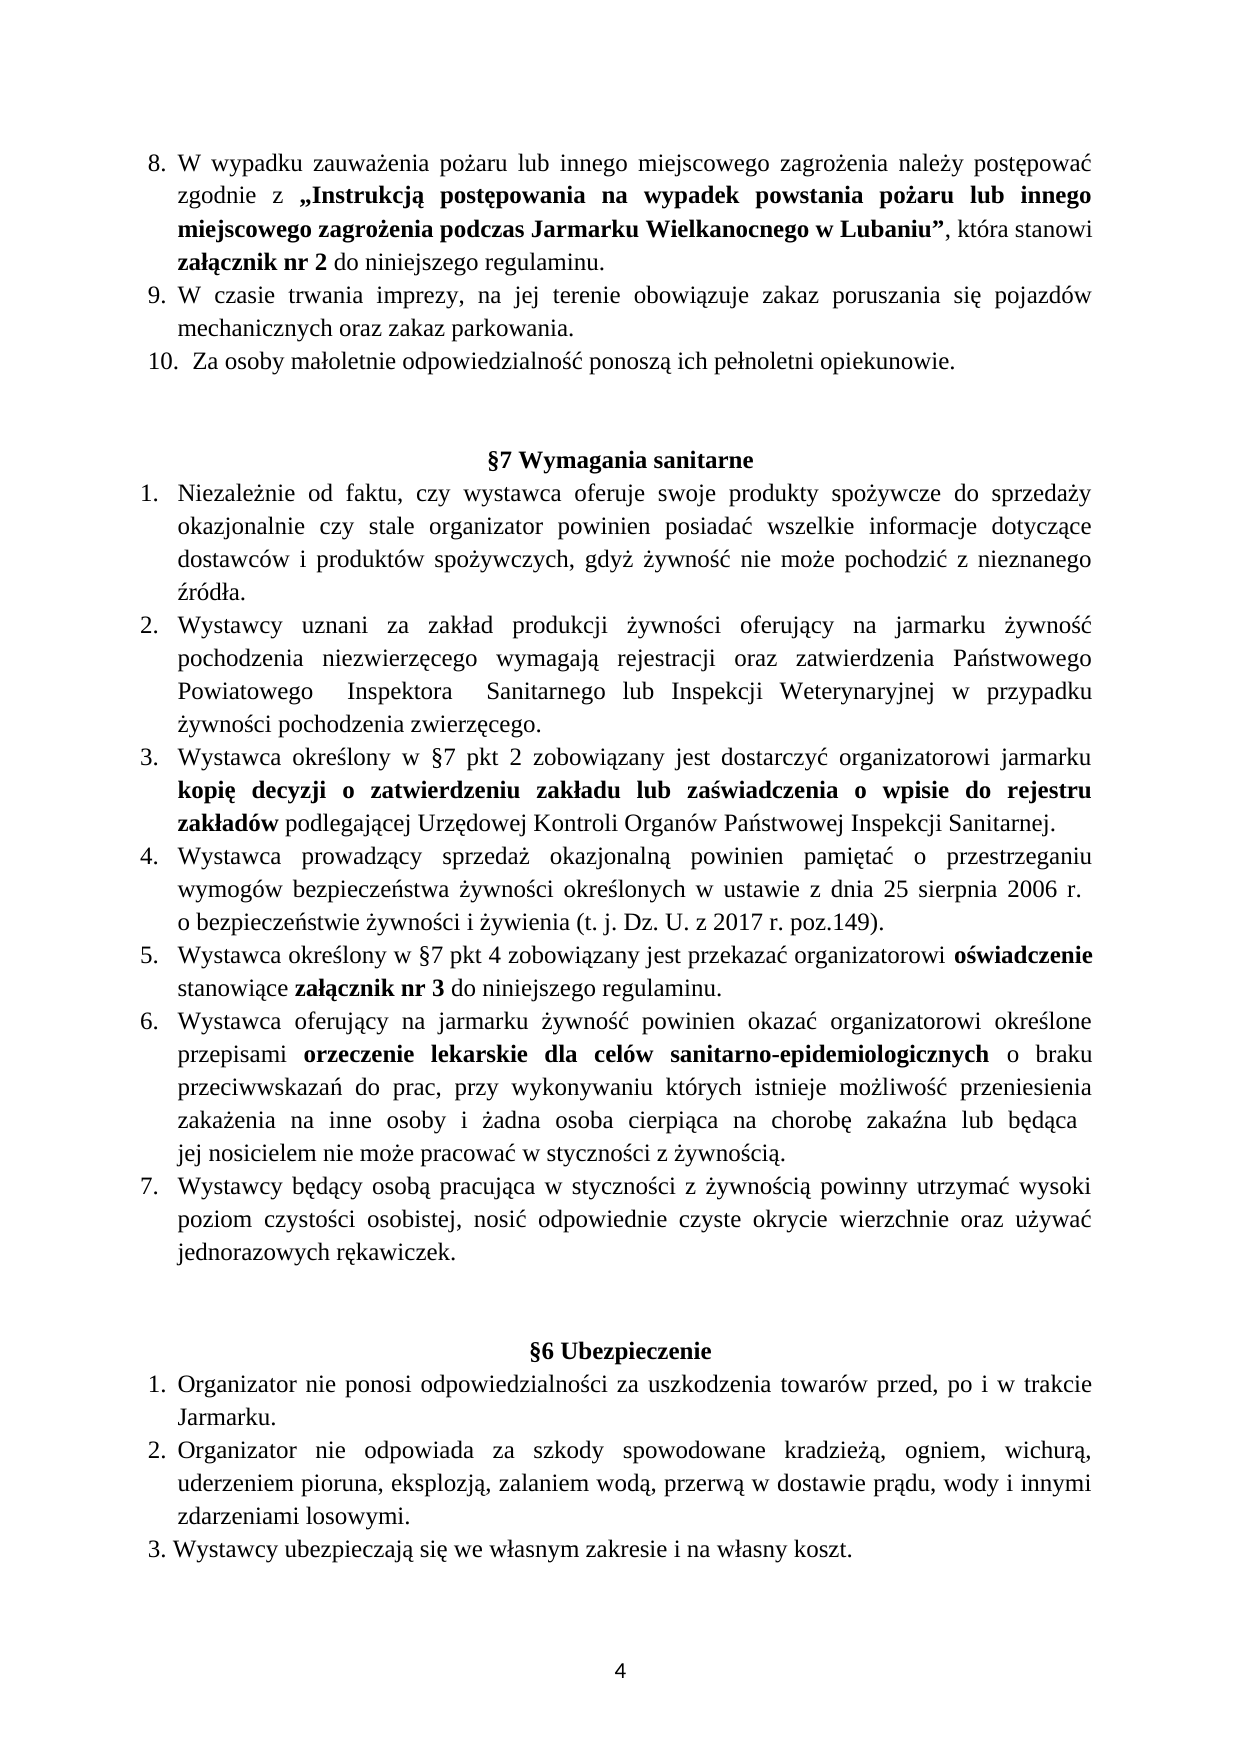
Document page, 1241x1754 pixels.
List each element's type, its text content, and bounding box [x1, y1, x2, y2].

list Organizator nie odpowiada za szkody spowodowane kradzieżą, ogniem, wichurą, uderzeniem pioruna, eksplozją, zalaniem wodą, przerwą w dostawie prądu, wody i innymi zdarzeniami losowymi. [148, 1435, 1093, 1530]
list Wystawca prowadzący sprzedaż okazjonalną powinien pamiętać o przestrzeganiu wymogów bezpieczeństwa żywności określonych w ustawie z dnia 25 sierpnia 2006 r. o bezpieczeństwie żywności i żywienia (t. j. Dz. U. z 2017 r. poz.149). [140, 841, 1093, 936]
list Niezależnie od faktu, czy wystawca oferuje swoje produkty spożywcze do sprzedaży okazjonalnie czy stale organizator powinien posiadać wszelkie informacje dotyczące dostawców i produktów spożywczych, gdyż żywność nie może pochodzić z nieznanego źródła. [140, 478, 1093, 606]
list Organizator nie ponosi odpowiedzialności za uszkodzenia towarów przed, po i w trakcie Jarmarku. [148, 1369, 1093, 1431]
list Za osoby małoletnie odpowiedzialność ponoszą ich pełnoletni opiekunowie. [148, 346, 1093, 374]
list Wystawca określony w §7 pkt 4 zobowiązany jest przekazać organizatorowi oświadczenie stanowiące załącznik nr 3 do niniejszego regulaminu. [140, 940, 1093, 1002]
text 3. Wystawcy ubezpieczają się we własnym zakresie i na własny koszt. [148, 1534, 1093, 1563]
list Wystawcy uznani za zakład produkcji żywności oferujący na jarmarku żywność pochodzenia niezwierzęcego wymagają rejestracji oraz zatwierdzenia Państwowego Powiatowego Inspektora Sanitarnego lub Inspekcji Weterynaryjnej w przypadku żywności pochodzenia zwierzęcego. [140, 610, 1093, 738]
text §6 Ubezpieczenie [148, 1336, 1093, 1365]
list W wypadku zauważenia pożaru lub innego miejscowego zagrożenia należy postępować zgodnie z „Instrukcją postępowania na wypadek powstania pożaru lub innego miejscowego zagrożenia podczas Jarmarku Wielkanocnego w Lubaniu”, która stanowi załącznik nr 2 do niniejszego regulaminu. [148, 148, 1093, 275]
text §7 Wymagania sanitarne [148, 445, 1093, 473]
list Wystawca określony w §7 pkt 2 zobowiązany jest dostarczyć organizatorowi jarmarku kopię decyzji o zatwierdzeniu zakładu lub zaświadczenia o wpisie do rejestru zakładów podlegającej Urzędowej Kontroli Organów Państwowej Inspekcji Sanitarnej. [140, 742, 1093, 837]
list W czasie trwania imprezy, na jej terenie obowiązuje zakaz poruszania się pojazdów mechanicznych oraz zakaz parkowania. [148, 280, 1093, 341]
list Wystawca oferujący na jarmarku żywność powinien okazać organizatorowi określone przepisami orzeczenie lekarskie dla celów sanitarno-epidemiologicznych o braku przeciwwskazań do prac, przy wykonywaniu których istnieje możliwość przeniesienia zakażenia na inne osoby i żadna osoba cierpiąca na chorobę zakaźna lub będąca jej nosicielem nie może pracować w styczności z żywnością. [140, 1006, 1093, 1167]
list Wystawcy będący osobą pracująca w styczności z żywnością powinny utrzymać wysoki poziom czystości osobistej, nosić odpowiednie czyste okrycie wierzchnie oraz używać jednorazowych rękawiczek. [140, 1171, 1093, 1266]
